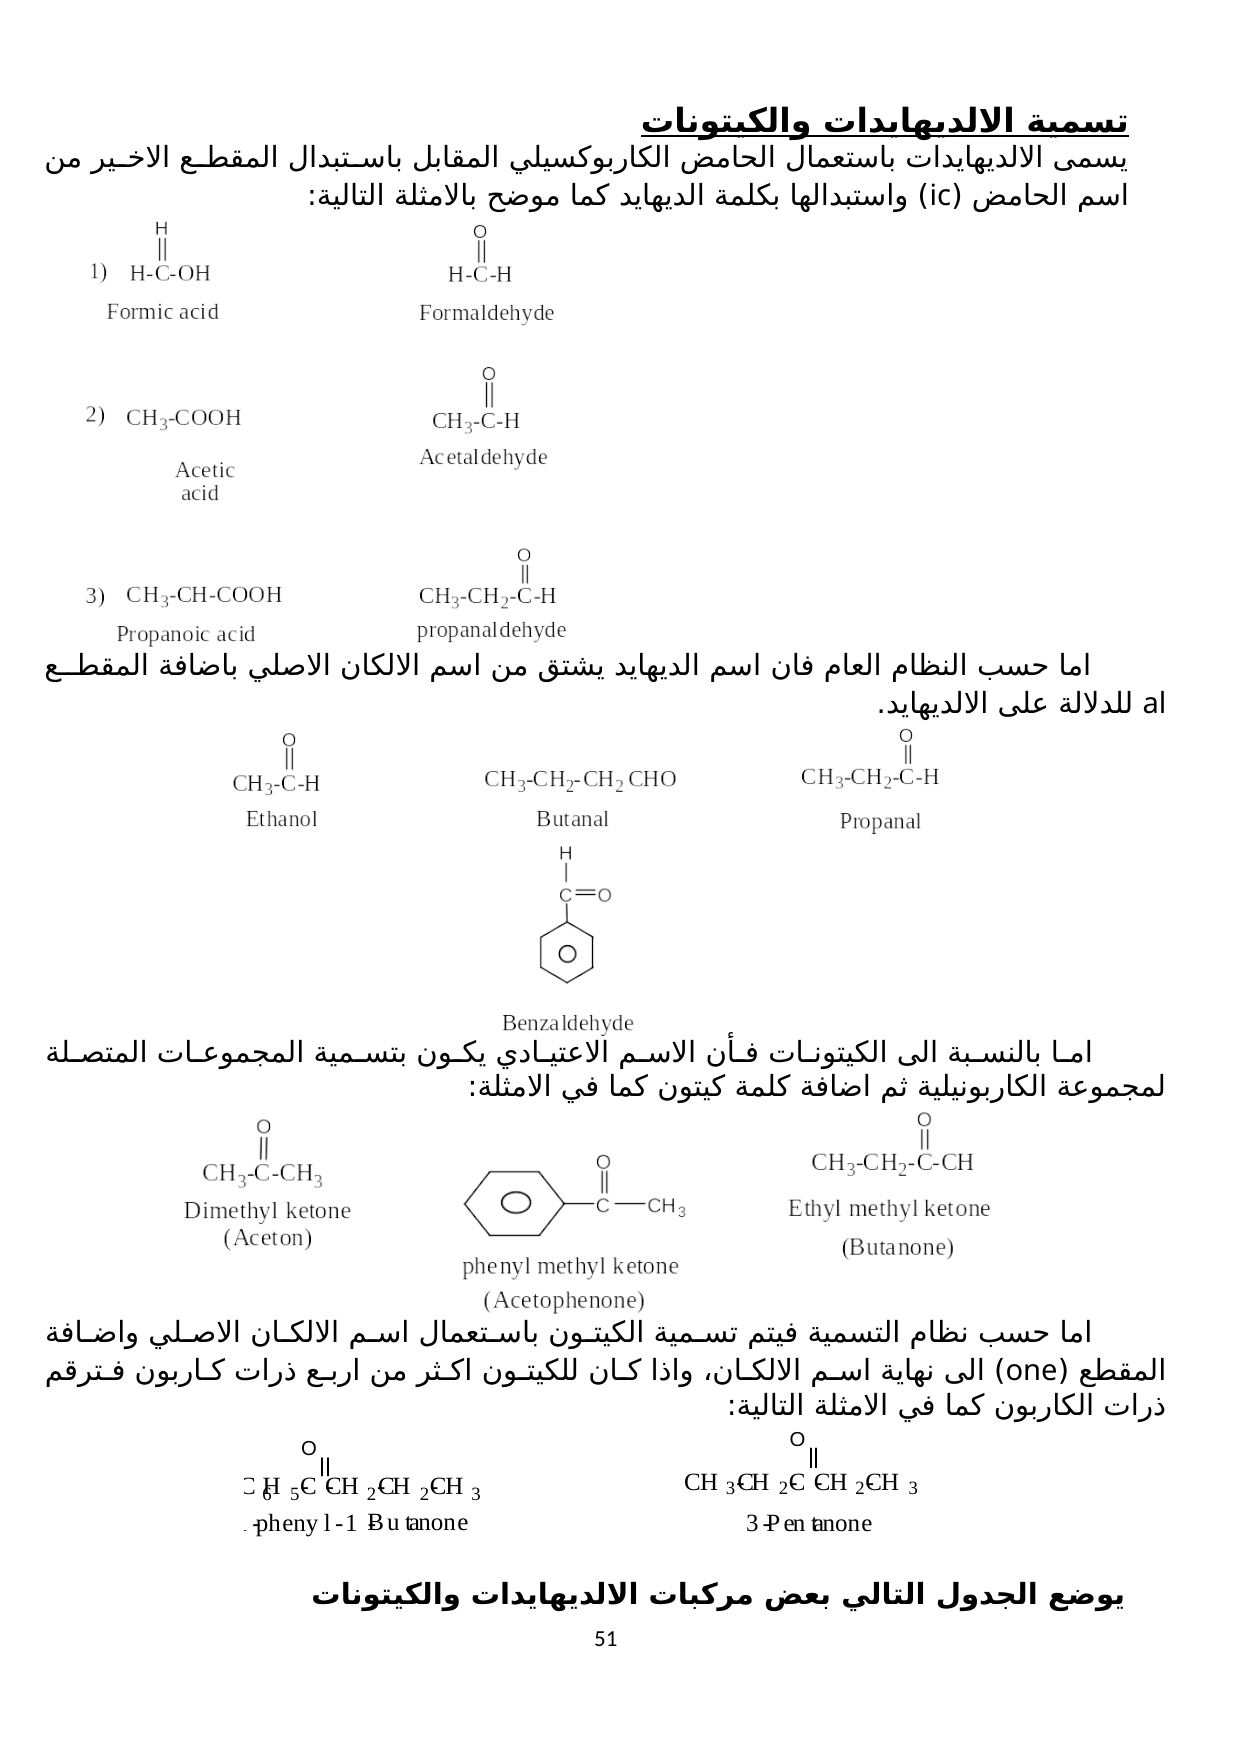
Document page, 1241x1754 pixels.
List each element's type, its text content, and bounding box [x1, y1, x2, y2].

text اما حسب نظام التسمية فيتم تسمية الكيتون باستعمال اسم الالكان الاصلي واضافة المقطع (one) الى نهاية اسم الالكان، واذا كان للكيتون اكثر من اربع ذرات كاربون فترقم ذرات الكاربون كما في الامثلة التالية: [44, 1315, 1167, 1423]
text تسمية الالديهايدات والكيتونات [44, 102, 1129, 141]
text اما بالنسبة الى الكيتونات فأن الاسم الاعتيادي يكون بتسمية المجموعات المتصلة لمجموعة الكاربونيلية ثم اضافة كلمة كيتون كما في الامثلة: [44, 1035, 1167, 1103]
text يوضع الجدول التالي بعض مركبات الالديهايدات والكيتونات [44, 1578, 1167, 1612]
text يسمى الالديهايدات باستعمال الحامض الكاربوكسيلي المقابل باستبدال المقطع الاخير من اسم الحامض (ic) واستبدالها بكلمة الديهايد كما موضح بالامثلة التالية: [44, 141, 1129, 214]
text اما حسب النظام العام فان اسم الديهايد يشتق من اسم الالكان الاصلي باضافة المقطع al للدلالة على الالديهايد. [44, 648, 1167, 722]
